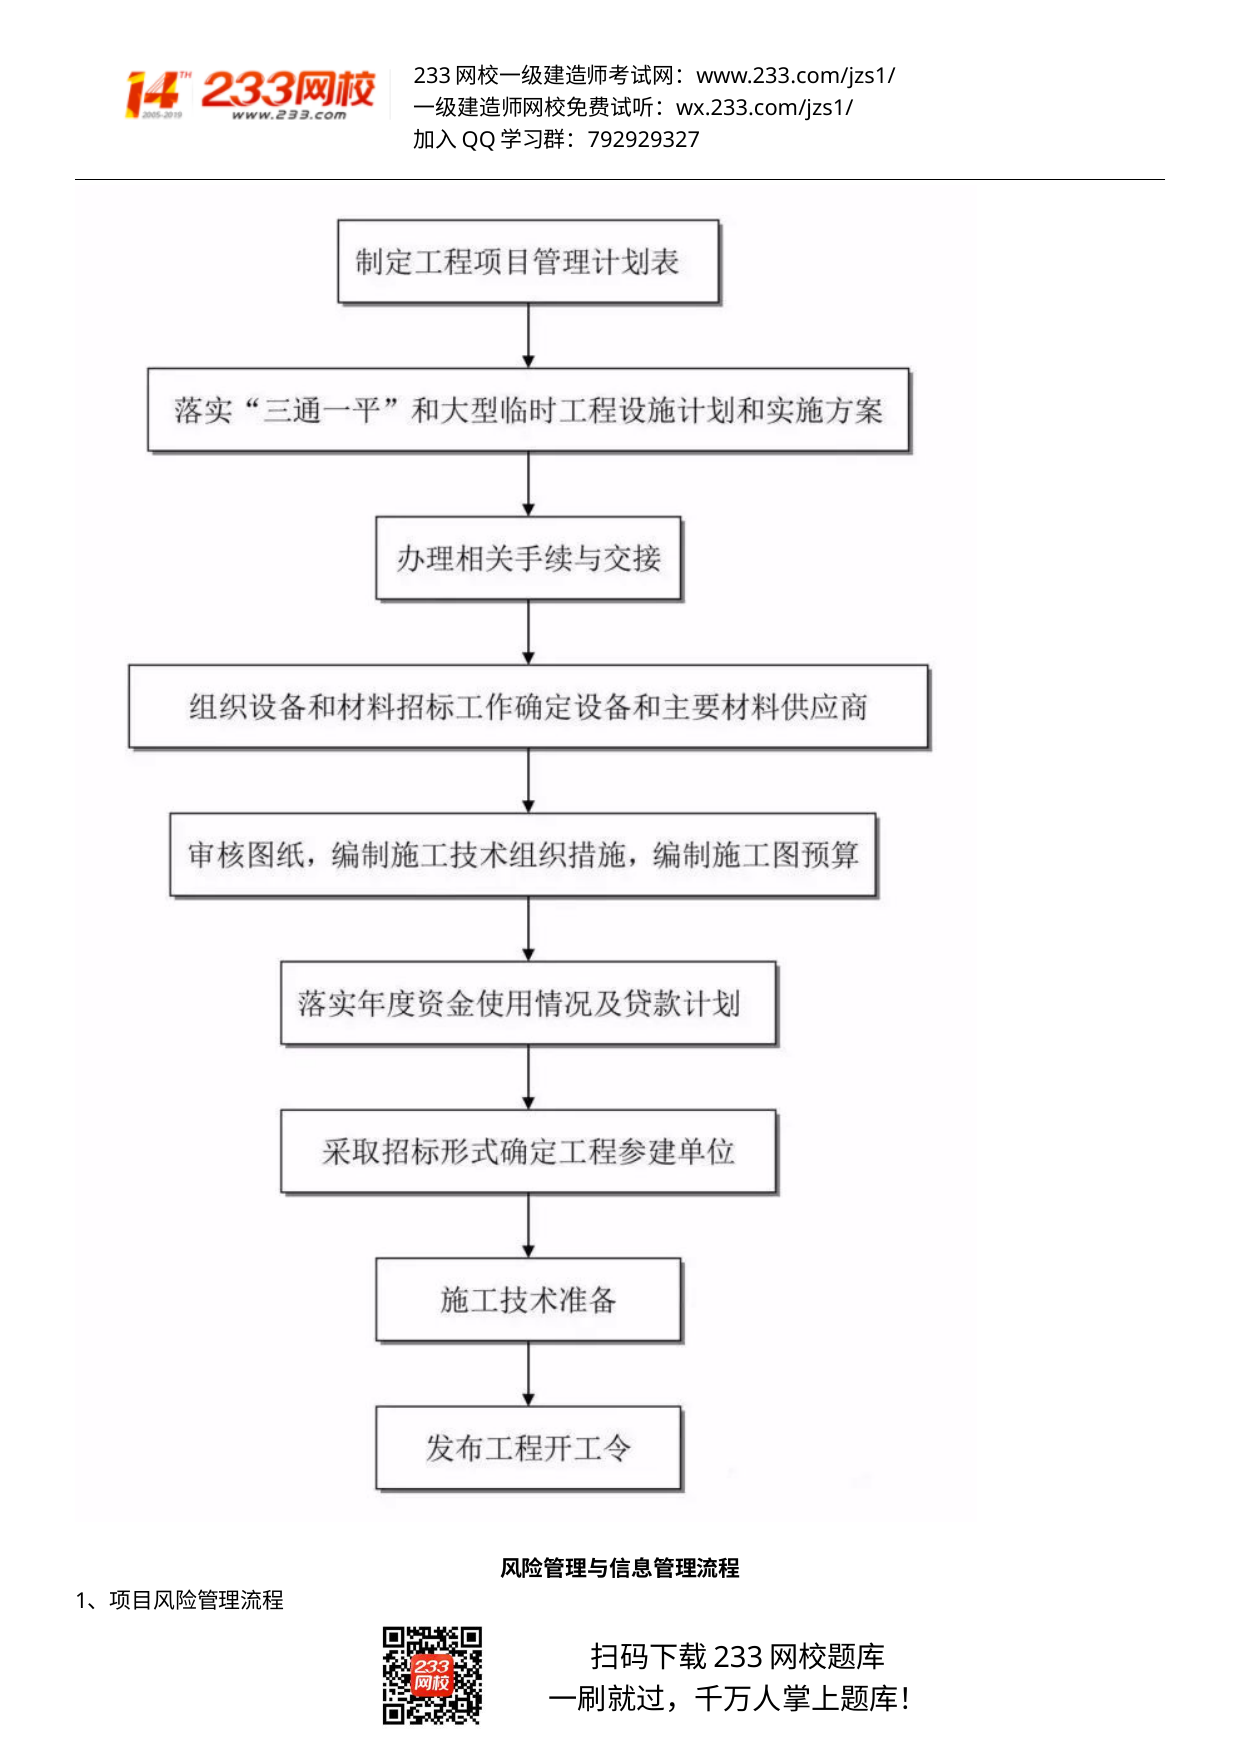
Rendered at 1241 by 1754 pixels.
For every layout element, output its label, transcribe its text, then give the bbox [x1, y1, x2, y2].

picture [119, 58, 391, 130]
picture [75, 185, 977, 1522]
picture [376, 1620, 488, 1731]
list 风险管理与信息管理流程 [75, 1550, 1165, 1583]
list 项目风险管理流程 [75, 1583, 1165, 1615]
